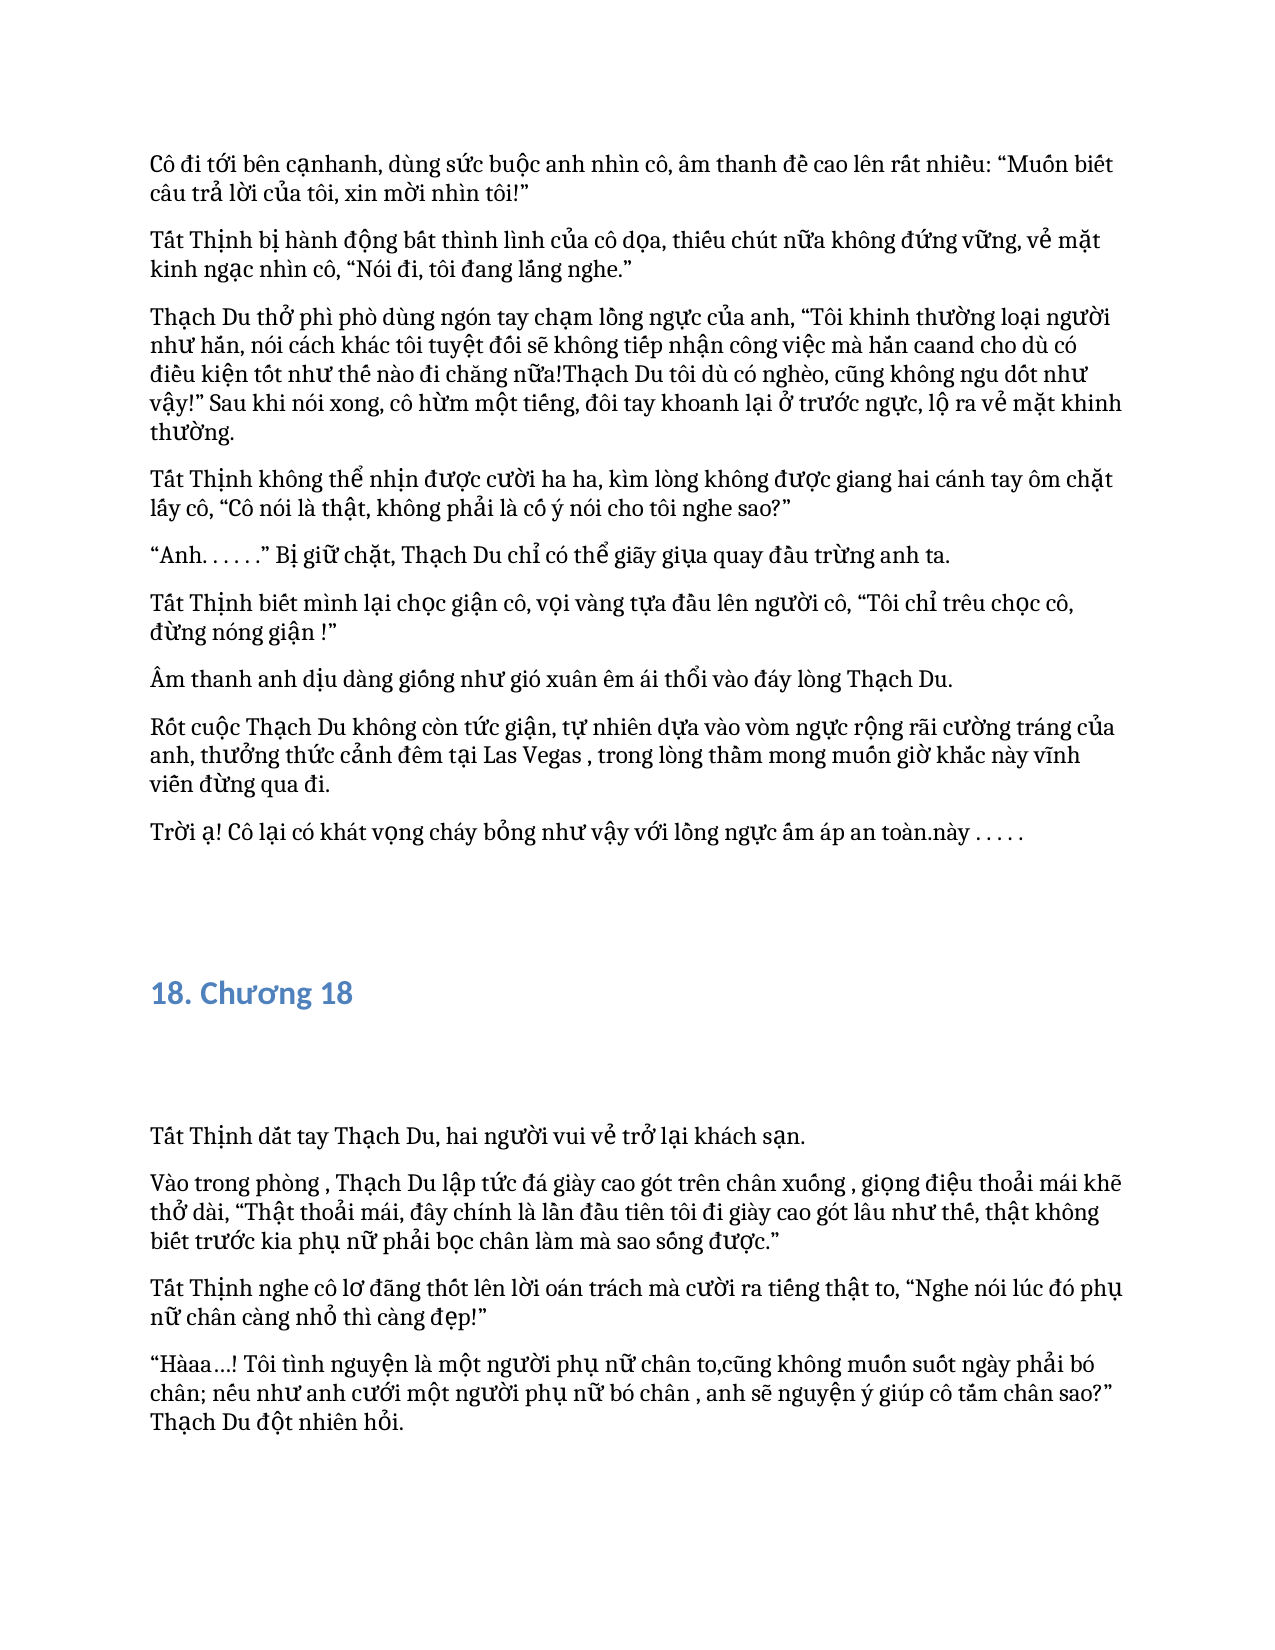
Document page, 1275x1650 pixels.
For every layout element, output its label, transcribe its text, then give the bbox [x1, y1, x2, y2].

text “Anh. . . . . .” Bị giữ chặt, Thạch Du chỉ có thể giãy giụa quay đầu trừng anh ta. [150, 541, 1125, 570]
text Tất Thịnh dắt tay Thạch Du, hai người vui vẻ trở lại khách sạn. [150, 1122, 1125, 1150]
text Cô đi tới bên cạnhanh, dùng sức buộc anh nhìn cô, âm thanh đề cao lên rất nhiều: “Muốn biết câu trả lời của tôi, xin mời nhìn tôi!” [150, 150, 1125, 207]
text Tất Thịnh nghe cô lơ đãng thốt lên lời oán trách mà cười ra tiếng thật to, “Nghe nói lúc đó phụ nữ chân càng nhỏ thì càng đẹp!” [150, 1274, 1125, 1332]
text Thạch Du thở phì phò dùng ngón tay chạm lồng ngực của anh, “Tôi khinh thường loại người như hắn, nói cách khác tôi tuyệt đối sẽ không tiếp nhận công việc mà hắn caand cho dù có điều kiện tốt như thế nào đi chăng nữa!Thạch Du tôi dù có nghèo, cũng không ngu dốt như vậy!” Sau khi nói xong, cô hừm một tiếng, đôi tay khoanh lại ở trước ngực, lộ ra vẻ mặt khinh thường. [150, 302, 1125, 446]
text Tất Thịnh biết mình lại chọc giận cô, vọi vàng tựa đầu lên người cô, “Tôi chỉ trêu chọc cô, đừng nóng giận !” [150, 589, 1125, 646]
text Vào trong phòng , Thạch Du lập tức đá giày cao gót trên chân xuống , giọng điệu thoải mái khẽ thở dài, “Thật thoải mái, đây chính là lần đầu tiên tôi đi giày cao gót lâu như thế, thật không biết trước kia phụ nữ phải bọc chân làm mà sao sống được.” [150, 1169, 1125, 1255]
text Trời ạ! Cô lại có khát vọng cháy bỏng như vậy với lồng ngực ấm áp an toàn.này . . . . . [150, 817, 1125, 846]
text Tất Thịnh không thể nhịn được cười ha ha, kìm lòng không được giang hai cánh tay ôm chặt lấy cô, “Cô nói là thật, không phải là cố ý nói cho tôi nghe sao?” [150, 465, 1125, 522]
subtitle 18. Chương 18 [150, 972, 1125, 1013]
text Âm thanh anh dịu dàng giống như gió xuân êm ái thổi vào đáy lòng Thạch Du. [150, 665, 1125, 694]
text “Hàaa…! Tôi tình nguyện là một người phụ nữ chân to,cũng không muốn suốt ngày phải bó chân; nếu như anh cưới một người phụ nữ bó chân , anh sẽ nguyện ý giúp cô tắm chân sao?” Thạch Du đột nhiên hỏi. [150, 1350, 1125, 1437]
text Tất Thịnh bị hành động bất thình lình của cô dọa, thiếu chút nữa không đứng vững, vẻ mặt kinh ngạc nhìn cô, “Nói đi, tôi đang lắng nghe.” [150, 226, 1125, 284]
text Rốt cuộc Thạch Du không còn tức giận, tự nhiên dựa vào vòm ngực rộng rãi cường tráng của anh, thưởng thức cảnh đêm tại Las Vegas , trong lòng thầm mong muốn giờ khắc này vĩnh viễn đừng qua đi. [150, 712, 1125, 799]
